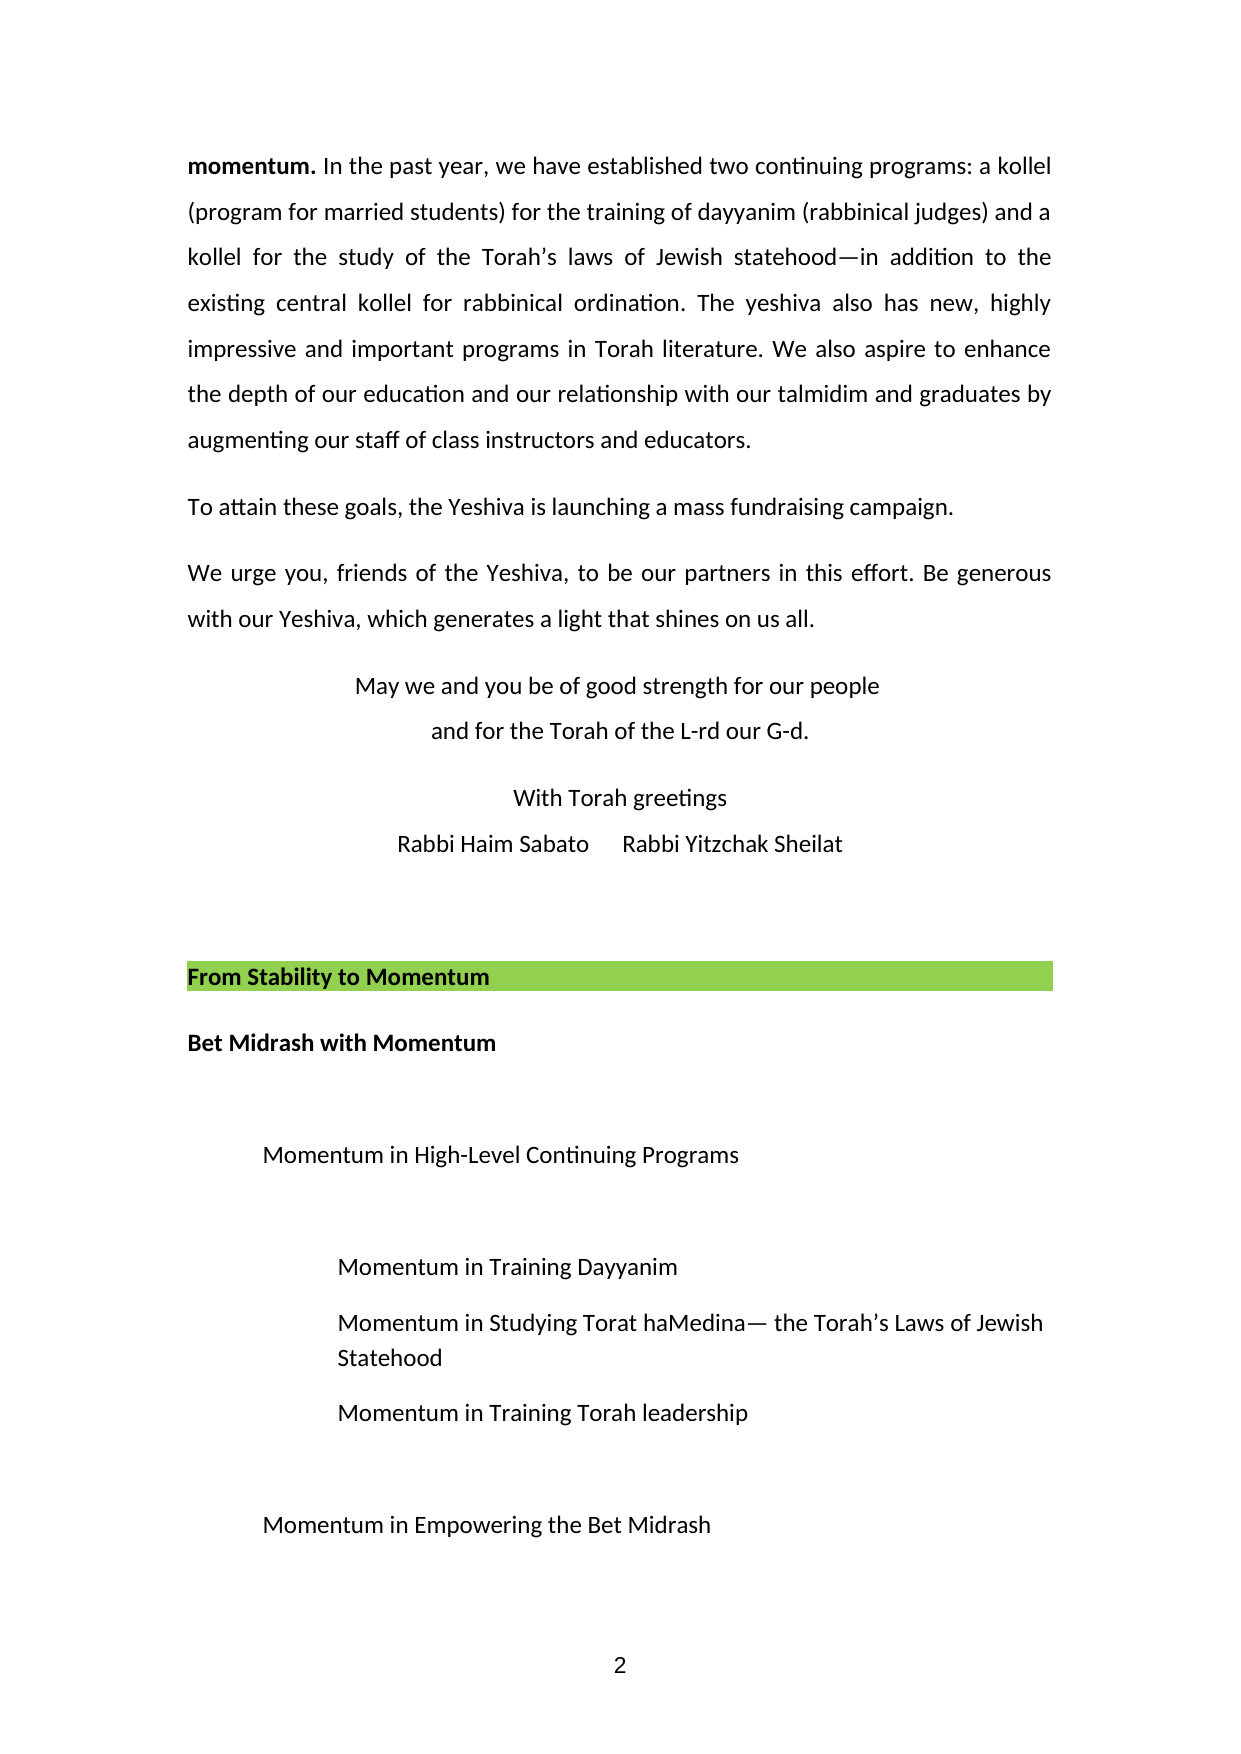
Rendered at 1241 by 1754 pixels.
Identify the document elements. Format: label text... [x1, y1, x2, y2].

text We urge you, friends of the Yeshiva, to be our partners in this effort. Be generous with our Yeshiva, which generates a light that shines on us all. [187, 557, 1053, 634]
text Bet Midrash with Momentum [187, 1027, 1053, 1058]
text Momentum in Training Torah leadership [337, 1397, 1053, 1428]
text Momentum in Studying Torat haMedina— the Torah’s Laws of Jewish Statehood [337, 1307, 1053, 1372]
text Momentum in High-Level Continuing Programs [262, 1139, 1053, 1170]
text Momentum in Empowering the Bet Midrash [262, 1509, 1053, 1540]
text With Torah greetings Rabbi Haim Sabato Rabbi Yitzchak Sheilat [187, 782, 1053, 858]
text From Stability to Momentum [187, 961, 1053, 991]
text Momentum in Training Dayyanim [337, 1251, 1053, 1281]
text May we and you be of good strength for our people and for the Torah of the L-rd our G-d. [187, 670, 1053, 746]
text To attain these goals, the Yeshiva is launching a mass fundraising campaign. [187, 491, 1053, 521]
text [187, 150, 1053, 455]
